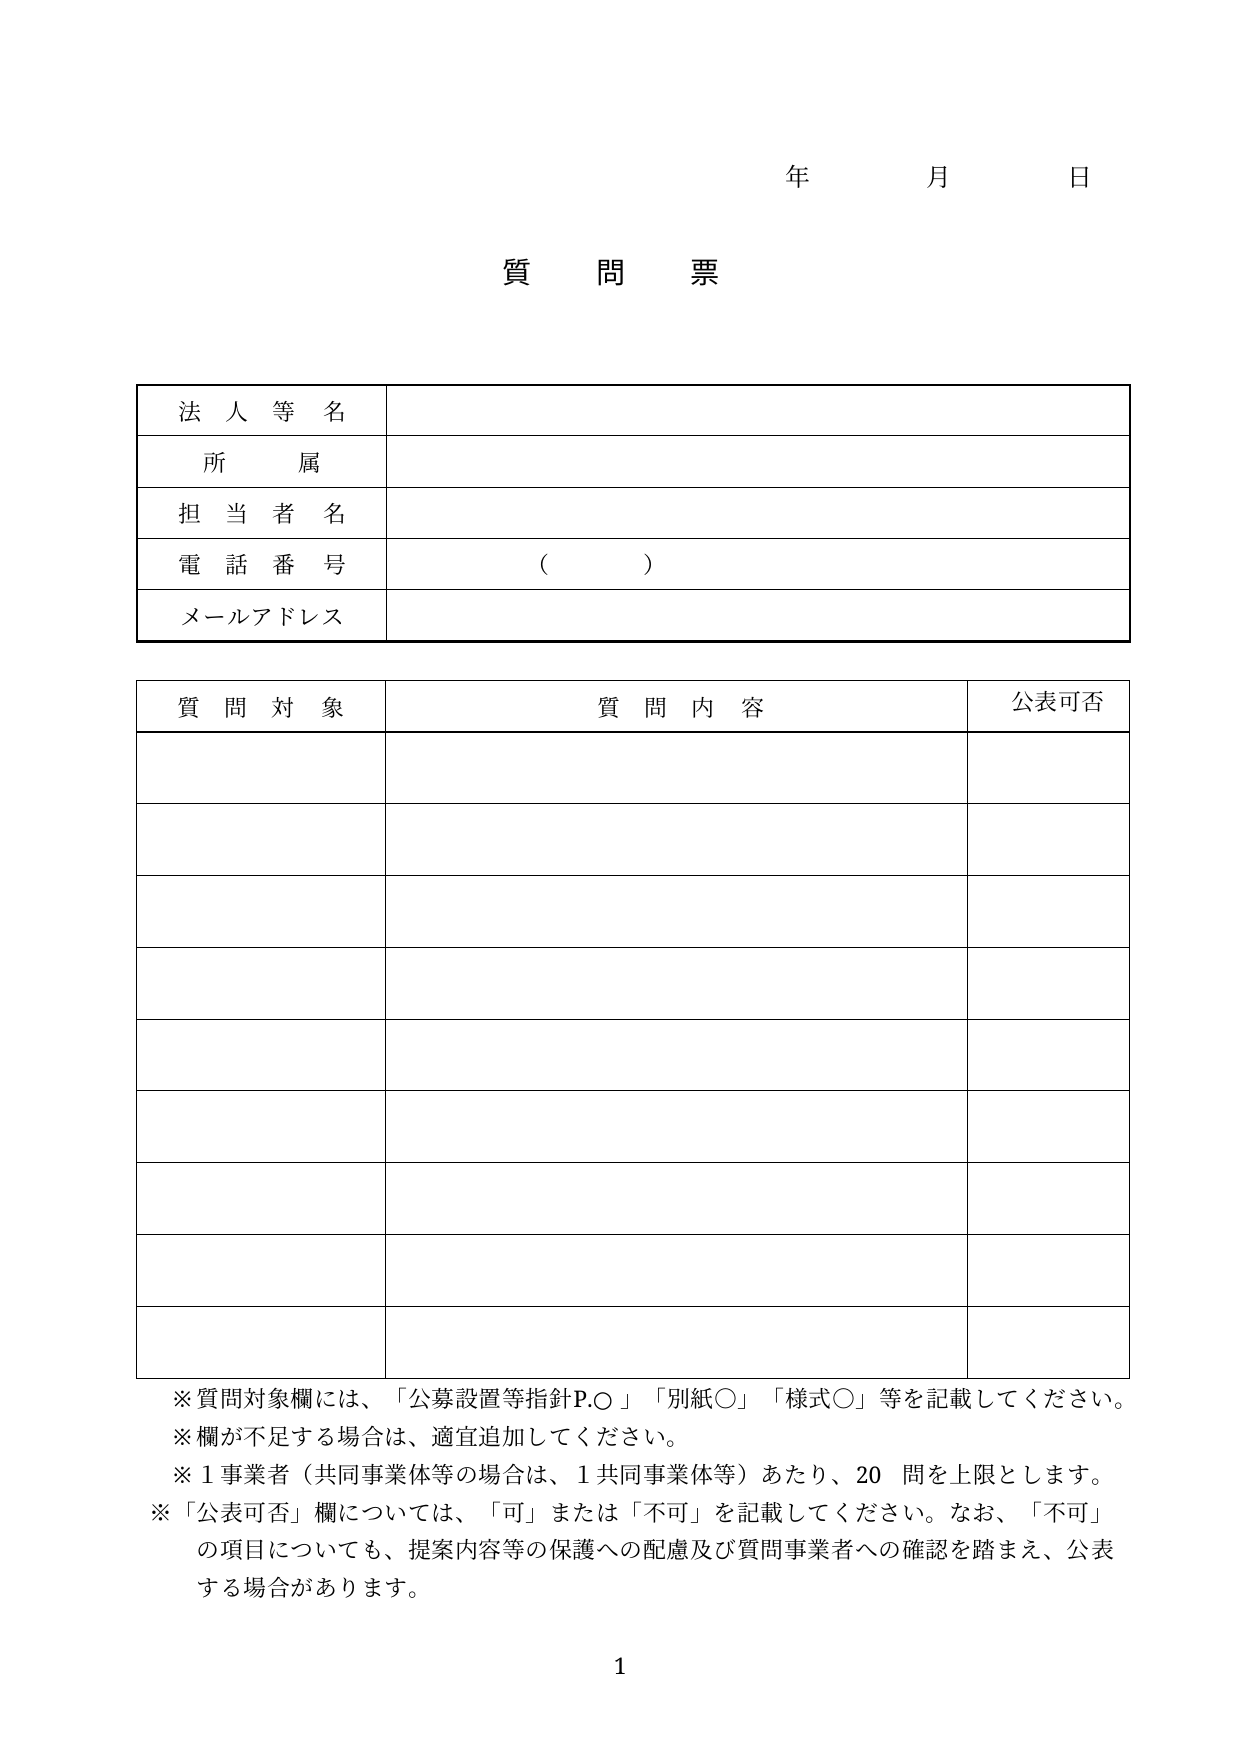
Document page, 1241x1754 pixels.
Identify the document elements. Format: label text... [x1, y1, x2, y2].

table_cell [137, 804, 385, 875]
table_cell [386, 876, 967, 947]
table_cell 所 属 [138, 436, 386, 487]
table_cell [137, 948, 385, 1018]
table_cell [968, 1307, 1129, 1377]
table_cell [386, 1091, 967, 1162]
table_cell [386, 733, 967, 803]
text ※欄が不足する場合は、適宜追加してください。 [126, 1416, 1114, 1454]
table_cell （ ） [387, 539, 1129, 589]
table_cell [386, 804, 967, 875]
table_cell [968, 1163, 1129, 1234]
table_cell [968, 1235, 1129, 1306]
table_cell [137, 733, 385, 803]
table_cell [137, 1020, 385, 1090]
table_cell [387, 488, 1129, 538]
table_cell 電話番号 [138, 539, 386, 589]
table_cell [968, 948, 1129, 1018]
table_cell [968, 1020, 1129, 1090]
text ※質問対象欄には、「公募設置等指針P.○」「別紙○」「様式○」等を記載してください。 [126, 1378, 1114, 1416]
table_cell [387, 436, 1129, 487]
table_cell [137, 1091, 385, 1162]
table_cell メールアドレス [138, 590, 386, 640]
table_cell [386, 1235, 967, 1306]
table_cell [137, 1307, 385, 1377]
text 年 月 日 [126, 157, 1114, 194]
text ※「公表可否」欄については、「可」または「不可」を記載してください。なお、「不可」の項目についても、提案内容等の保護への配慮及び質問事業者への確認を踏まえ、公表する場合があります。 [126, 1492, 1114, 1606]
table_cell [137, 1235, 385, 1306]
table_header [387, 386, 1129, 435]
table_cell [386, 1163, 967, 1234]
text 質 問 票 [126, 232, 1114, 308]
text ※１事業者（共同事業体等の場合は、１共同事業体等）あたり、20問を上限とします。 [126, 1454, 1114, 1492]
table_cell [968, 804, 1129, 875]
table_header 公表可否 [968, 681, 1129, 731]
table_cell 担当者名 [138, 488, 386, 538]
table_cell [386, 1307, 967, 1377]
table_header 法人等名 [138, 386, 386, 435]
table_cell [968, 733, 1129, 803]
table_header 質問対象 [137, 681, 385, 731]
table_cell [968, 1091, 1129, 1162]
table_cell [386, 948, 967, 1018]
table_cell [386, 1020, 967, 1090]
table_cell [968, 876, 1129, 947]
table_cell [137, 1163, 385, 1234]
table_header 質問内容 [386, 681, 967, 731]
table_cell [387, 590, 1129, 640]
table_cell [137, 876, 385, 947]
